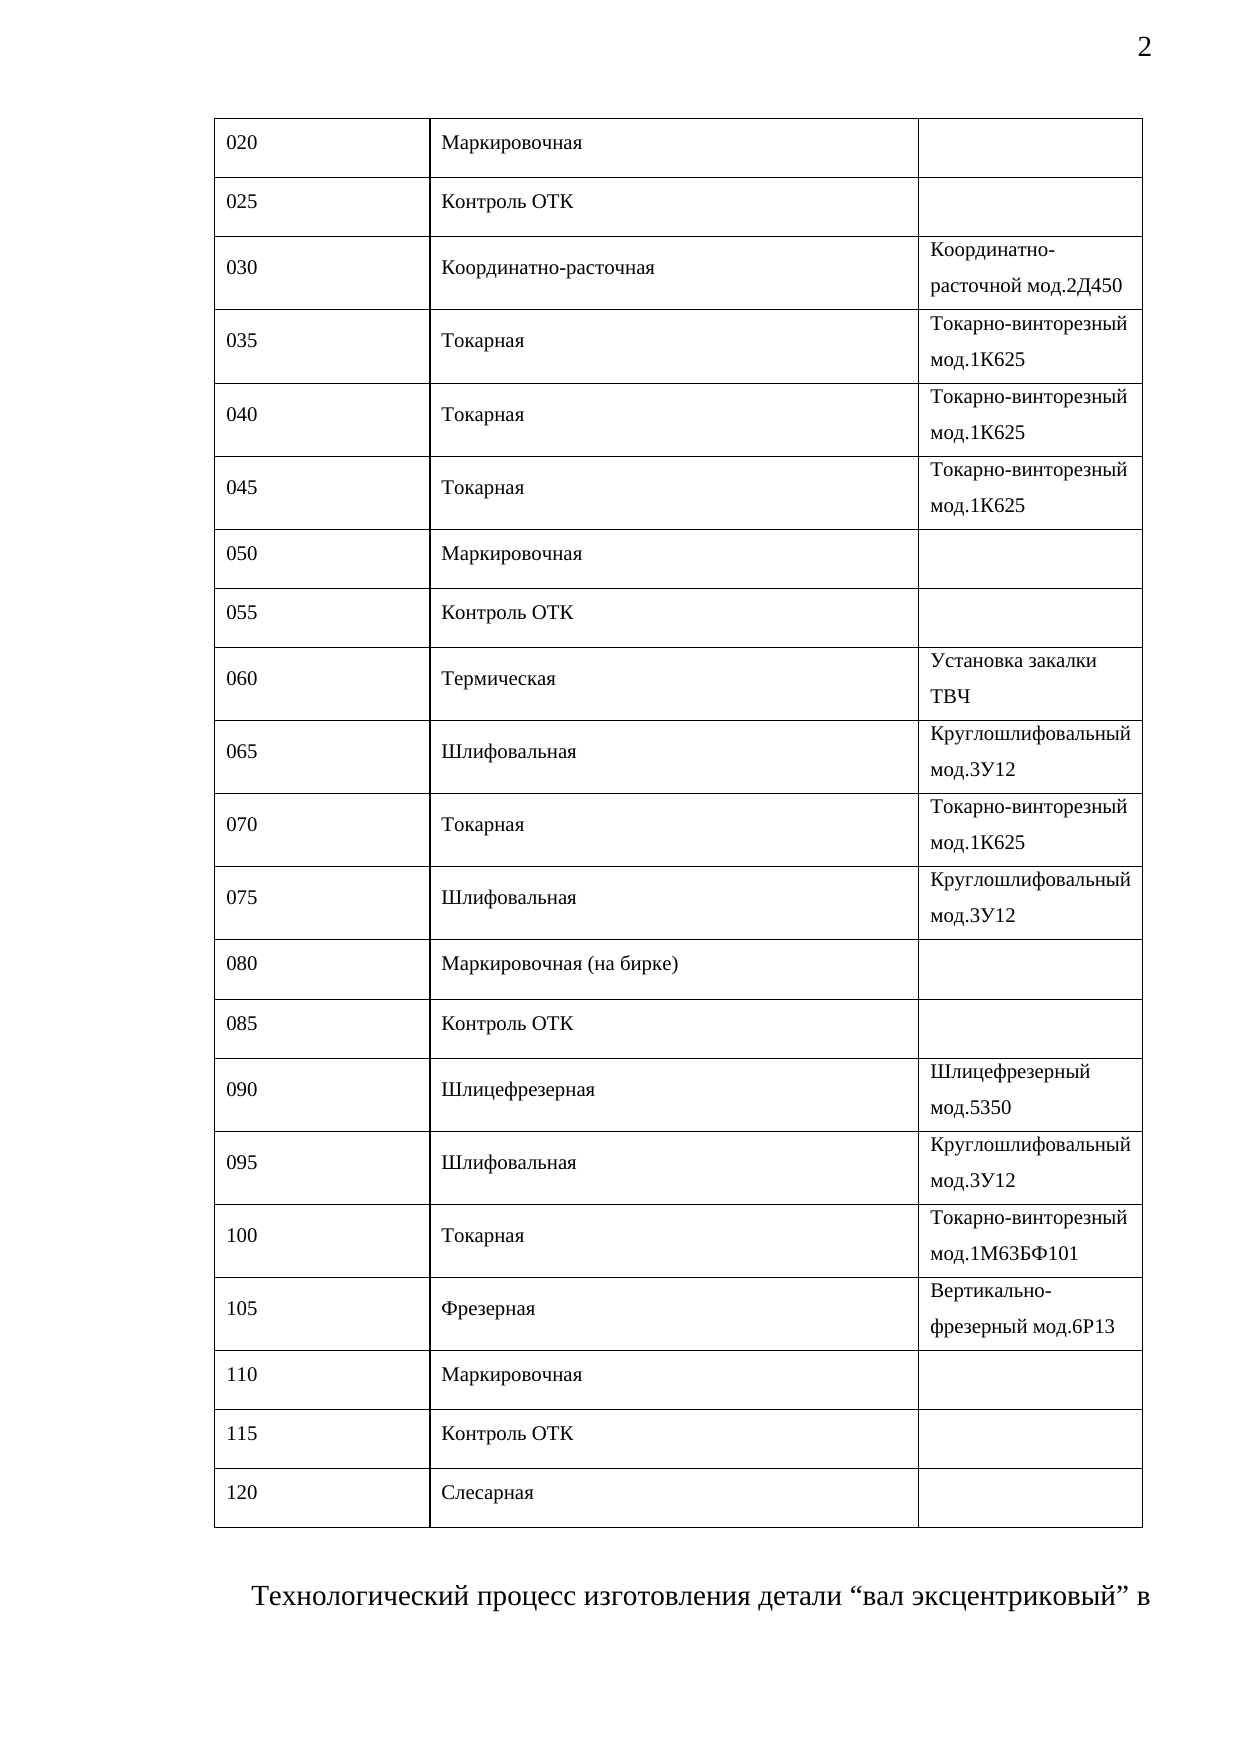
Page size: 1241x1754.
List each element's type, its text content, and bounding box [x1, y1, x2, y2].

table_cell 090 [215, 1059, 429, 1131]
table_cell [919, 178, 1142, 236]
table_cell Токарная [431, 794, 918, 866]
table_cell Токарно-винторезный мод.1К625 [919, 794, 1142, 866]
table_cell [919, 119, 1142, 177]
table_cell 075 [215, 867, 429, 939]
table_cell Маркировочная [431, 119, 918, 177]
table_cell 105 [215, 1278, 429, 1350]
table_cell Шлифовальная [431, 867, 918, 939]
table_cell Вертикально-фрезерный мод.6Р13 [919, 1278, 1142, 1350]
table_cell 085 [215, 1000, 429, 1057]
table_cell 055 [215, 589, 429, 647]
table_cell Токарно-винторезный мод.1К625 [919, 457, 1142, 529]
table_cell Маркировочная [431, 1351, 918, 1409]
table_cell 035 [215, 310, 429, 382]
table_cell Термическая [431, 648, 918, 720]
table_cell 025 [215, 178, 429, 236]
table_cell Круглошлифовальный мод.3У12 [919, 1132, 1142, 1204]
table_cell Установка закалки ТВЧ [919, 648, 1142, 720]
table_cell 100 [215, 1205, 429, 1277]
table_cell [919, 1000, 1142, 1057]
table_cell Маркировочная (на бирке) [431, 940, 918, 998]
table_cell 050 [215, 530, 429, 588]
table_cell Координатно-расточная [431, 237, 918, 309]
table_cell 060 [215, 648, 429, 720]
table_cell 070 [215, 794, 429, 866]
table_cell Контроль ОТК [431, 589, 918, 647]
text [177, 1578, 1152, 1612]
table_cell Маркировочная [431, 530, 918, 588]
table_cell 020 [215, 119, 429, 177]
table_cell Шлифовальная [431, 1132, 918, 1204]
table_cell 045 [215, 457, 429, 529]
table_cell Фрезерная [431, 1278, 918, 1350]
table_cell [919, 940, 1142, 998]
table_cell 110 [215, 1351, 429, 1409]
table_cell Токарная [431, 384, 918, 456]
table_cell 115 [215, 1410, 429, 1468]
table_cell [919, 1351, 1142, 1409]
table_cell [919, 589, 1142, 647]
table_cell Контроль ОТК [431, 1410, 918, 1468]
table_cell Токарно-винторезный мод.1К625 [919, 310, 1142, 382]
table_cell Шлицефрезерная [431, 1059, 918, 1131]
table_cell Токарно-винторезный мод.1К625 [919, 384, 1142, 456]
table_cell Токарная [431, 457, 918, 529]
table_cell [919, 530, 1142, 588]
table_cell 095 [215, 1132, 429, 1204]
table_cell Шлицефрезерный мод.5350 [919, 1059, 1142, 1131]
table_cell Круглошлифовальный мод.3У12 [919, 721, 1142, 793]
table_cell 080 [215, 940, 429, 998]
table_cell Контроль ОТК [431, 1000, 918, 1057]
table_cell Координатно-расточной мод.2Д450 [919, 237, 1142, 309]
table_cell Токарно-винторезный мод.1М63БФ101 [919, 1205, 1142, 1277]
table_cell [919, 1469, 1142, 1527]
table_cell Шлифовальная [431, 721, 918, 793]
table_cell Круглошлифовальный мод.3У12 [919, 867, 1142, 939]
table_cell 040 [215, 384, 429, 456]
table_cell [919, 1410, 1142, 1468]
table_cell 065 [215, 721, 429, 793]
table_cell Контроль ОТК [431, 178, 918, 236]
table_cell Токарная [431, 1205, 918, 1277]
table_cell 030 [215, 237, 429, 309]
table_cell Токарная [431, 310, 918, 382]
table_cell Слесарная [431, 1469, 918, 1527]
table_cell 120 [215, 1469, 429, 1527]
